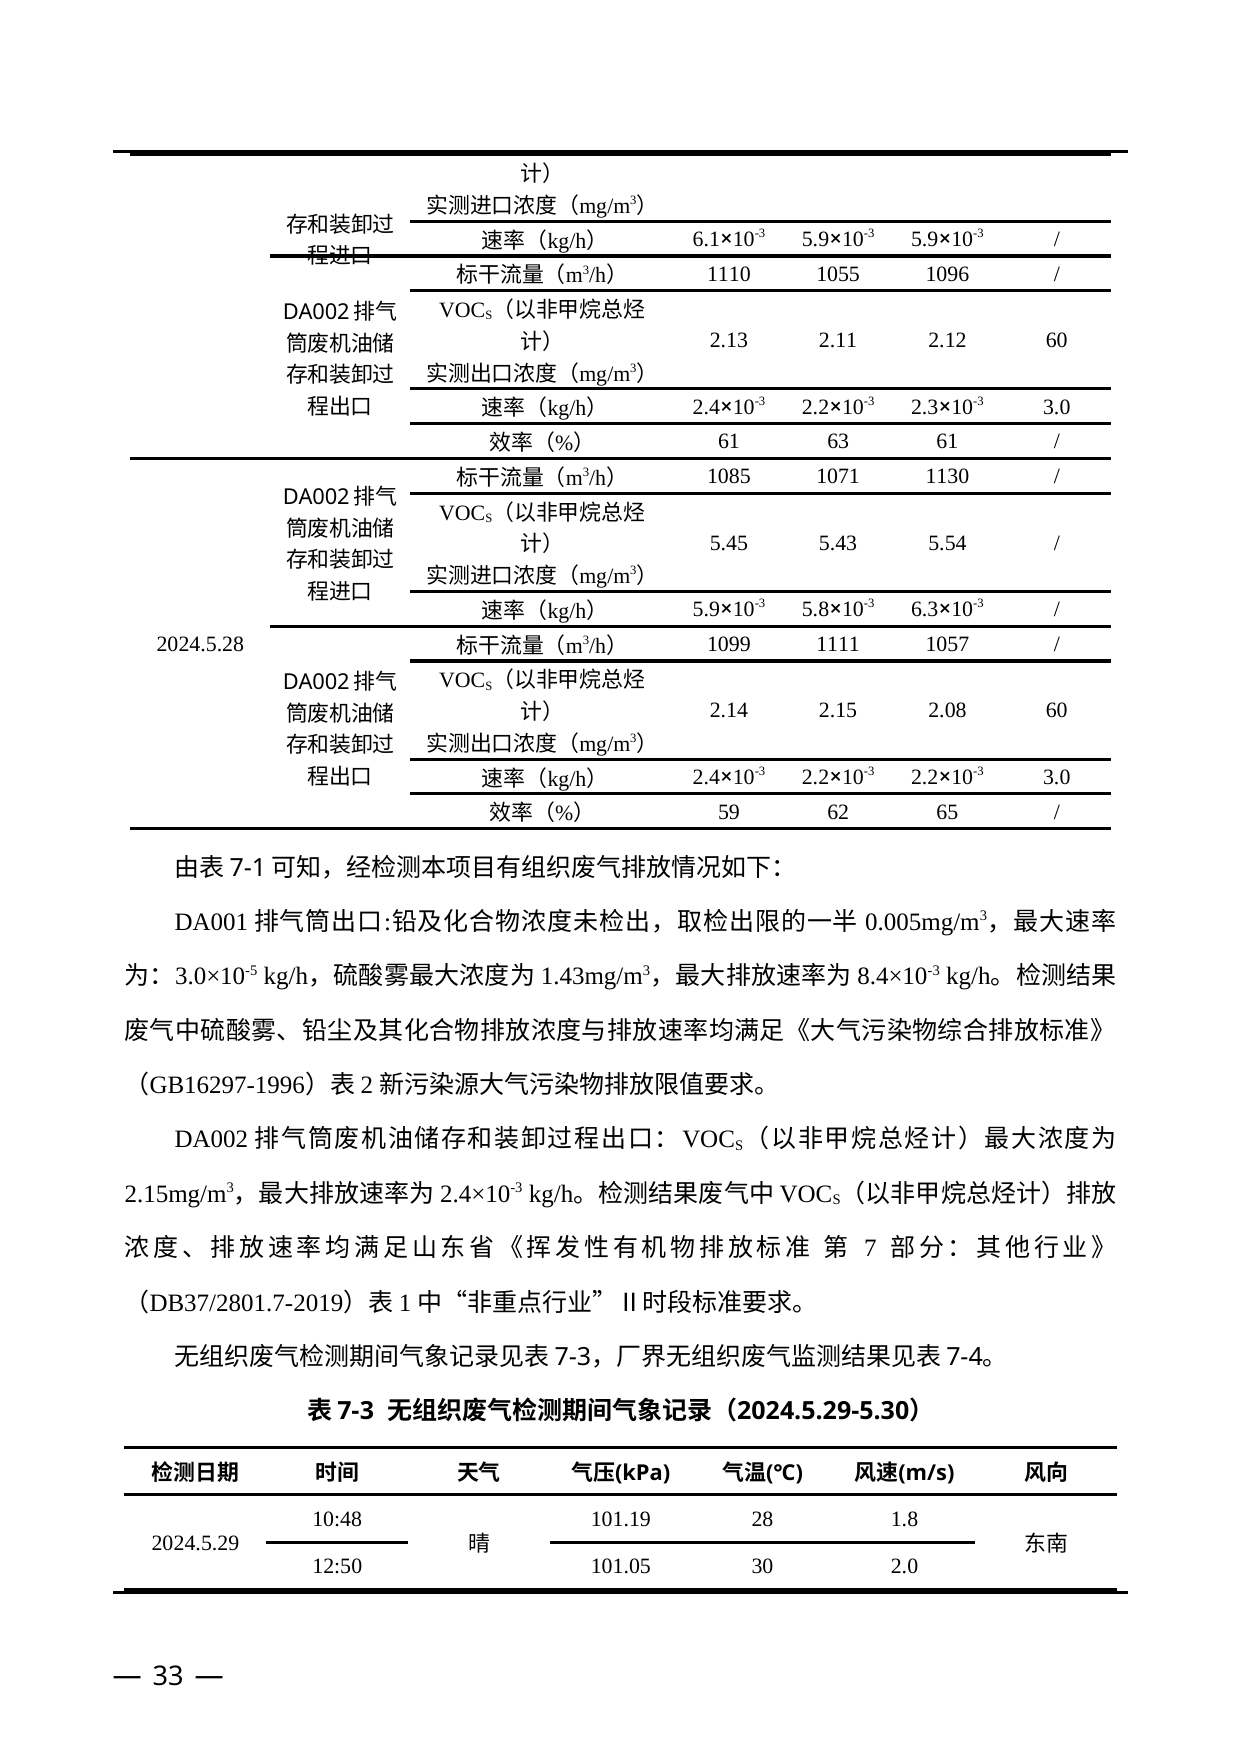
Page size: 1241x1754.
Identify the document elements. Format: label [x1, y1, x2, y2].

table_cell [113, 153, 1128, 1591]
